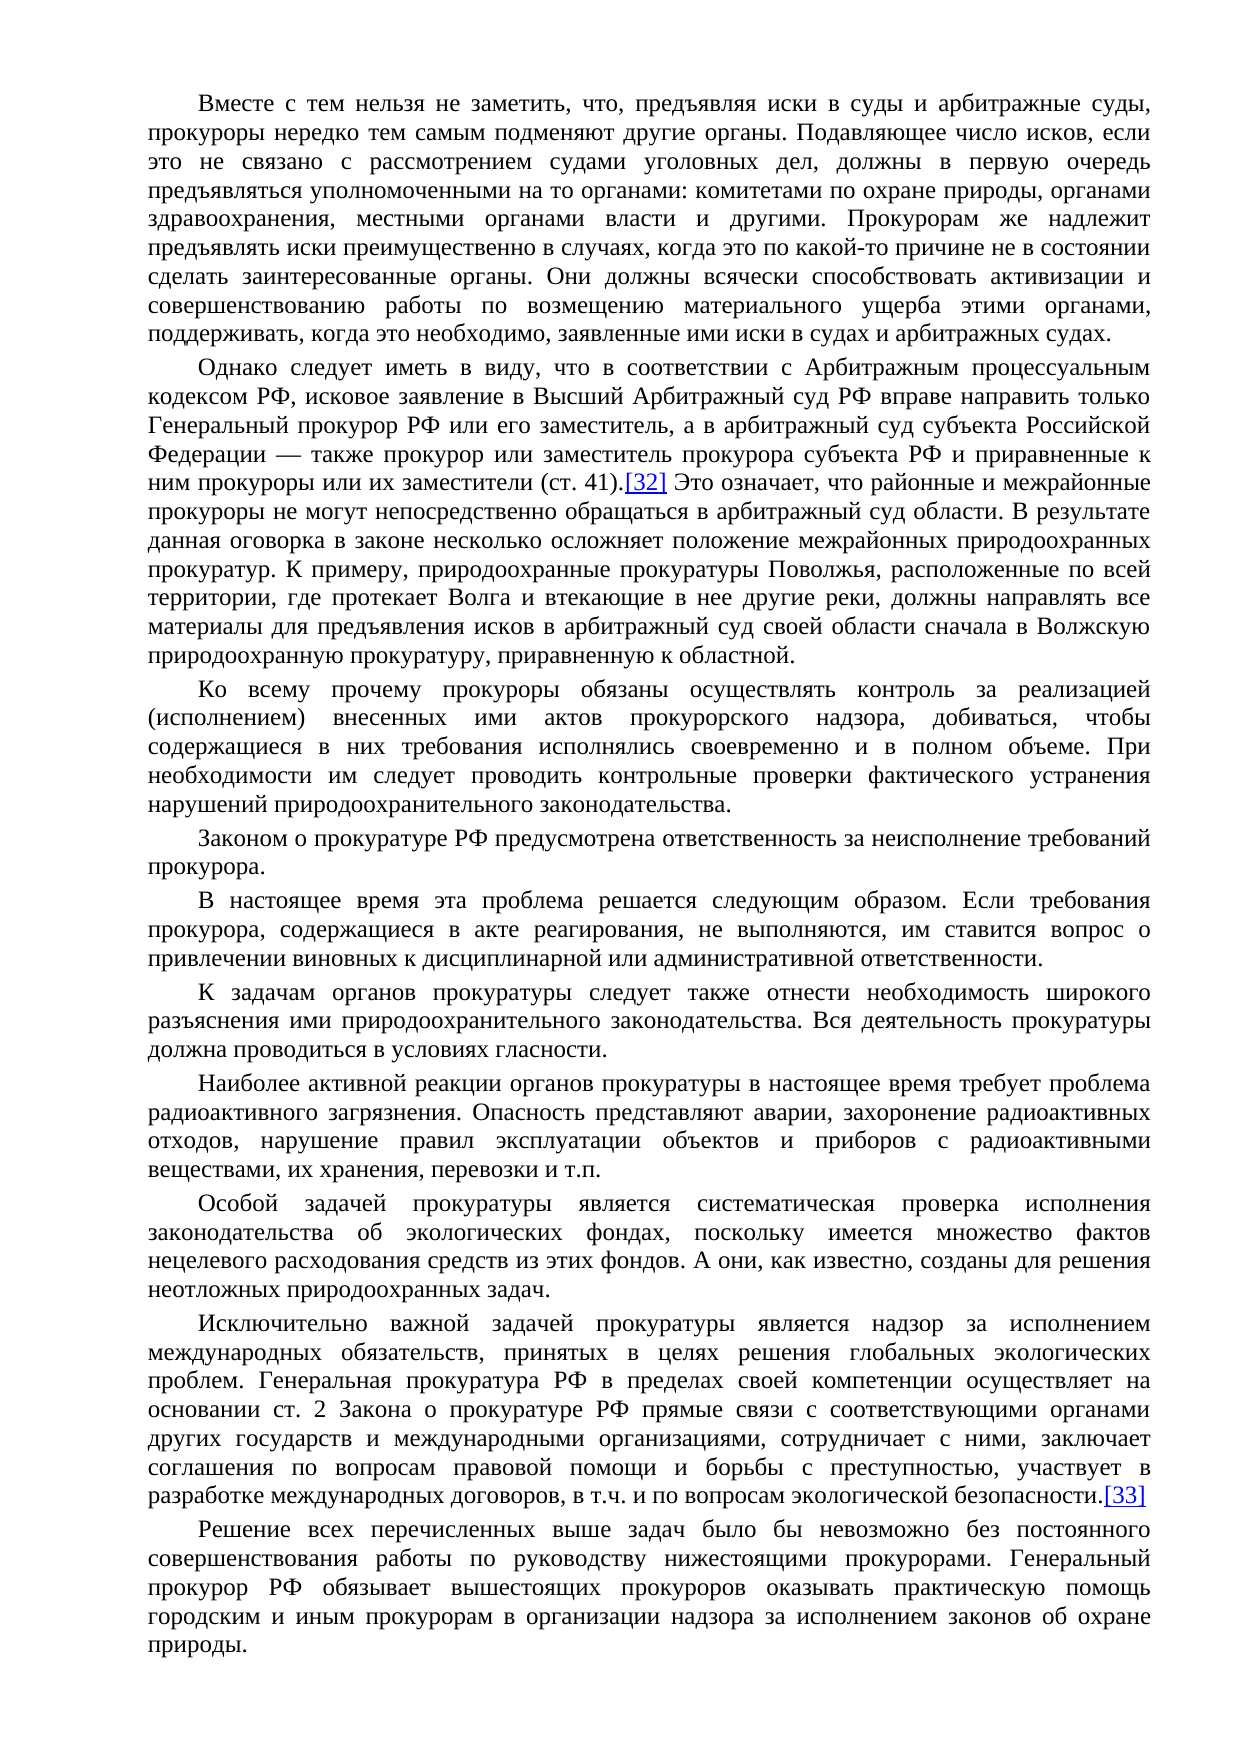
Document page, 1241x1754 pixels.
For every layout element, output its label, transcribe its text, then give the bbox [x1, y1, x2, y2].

text Решение всех перечисленных выше задач было бы невозможно без постоянного совершенствования работы по руководству нижестоящими прокурорами. Генеральный прокурор РФ обязывает вышестоящих прокуроров оказывать практическую помощь городским и иным прокурорам в организации надзора за исполнением законов об охране природы. [148, 1514, 1152, 1658]
text Законом о прокуратуре РФ предусмотрена ответственность за неисполнение требований прокурора. [148, 823, 1152, 880]
text Особой задачей прокуратуры является систематическая проверка исполнения законодательства об экологических фондах, поскольку имеется множество фактов нецелевого расходования средств из этих фондов. А они, как известно, созданы для решения неотложных природоохранных задач. [148, 1188, 1152, 1303]
text Исключительно важной задачей прокуратуры является надзор за исполнением международных обязательств, принятых в целях решения глобальных экологических проблем. Генеральная прокуратура РФ в пределах своей компетенции осуществляет на основании ст. 2 Закона о прокуратуре РФ прямые связи с соответствующими органами других государств и международными организациями, сотрудничает с ними, заключает соглашения по вопросам правовой помощи и борьбы с преступностью, участвует в разработке международных договоров, в т.ч. и по вопросам экологической безопасности.[33] [148, 1308, 1152, 1509]
text Однако следует иметь в виду, что в соответствии с Арбитражным процессуальным кодексом РФ, исковое заявление в Высший Арбитражный суд РФ вправе направить только Генеральный прокурор РФ или его заместитель, а в арбитражный суд субъекта Российской Федерации — также прокурор или заместитель прокурора субъекта РФ и приравненные к ним прокуроры или их заместители (ст. 41).[32] Это означает, что районные и межрайонные прокуроры не могут непосредственно обращаться в арбитражный суд области. В результате данная оговорка в законе несколько осложняет положение межрайонных природоохранных прокуратур. К примеру, природоохранные прокуратуры Поволжья, расположенные по всей территории, где протекает Волга и втекающие в нее другие реки, должны направлять все материалы для предъявления исков в арбитражный суд своей области сначала в Волжскую природоохранную прокуратуру, приравненную к областной. [148, 352, 1152, 669]
text В настоящее время эта проблема решается следующим образом. Если требования прокурора, содержащиеся в акте реагирования, не выполняются, им ставится вопрос о привлечении виновных к дисциплинарной или административной ответственности. [148, 885, 1152, 971]
text Наиболее активной реакции органов прокуратуры в настоящее время требует проблема радиоактивного загрязнения. Опасность представляют аварии, захоронение радиоактивных отходов, нарушение правил эксплуатации объектов и приборов с радиоактивными веществами, их хранения, перевозки и т.п. [148, 1068, 1152, 1183]
text К задачам органов прокуратуры следует также отнести необходимость широкого разъяснения ими природоохранительного законодательства. Вся деятельность прокуратуры должна проводиться в условиях гласности. [148, 977, 1152, 1063]
text Ко всему прочему прокуроры обязаны осуществлять контроль за реализацией (исполнением) внесенных ими актов прокурорского надзора, добиваться, чтобы содержащиеся в них требования исполнялись своевременно и в полном объеме. При необходимости им следует проводить контрольные проверки фактического устранения нарушений природоохранительного законодательства. [148, 674, 1152, 817]
text Вместе с тем нельзя не заметить, что, предъявляя иски в суды и арбитражные суды, прокуроры нередко тем самым подменяют другие органы. Подавляющее число исков, если это не связано с рассмотрением судами уголовных дел, должны в первую очередь предъявляться уполномоченными на то органами: комитетами по охране природы, органами здравоохранения, местными органами власти и другими. Прокурорам же надлежит предъявлять иски преимущественно в случаях, когда это по какой-то причине не в состоянии сделать заинтересованные органы. Они должны всячески способствовать активизации и совершенствованию работы по возмещению материального ущерба этими органами, поддерживать, когда это необходимо, заявленные ими иски в судах и арбитражных судах. [148, 88, 1152, 347]
